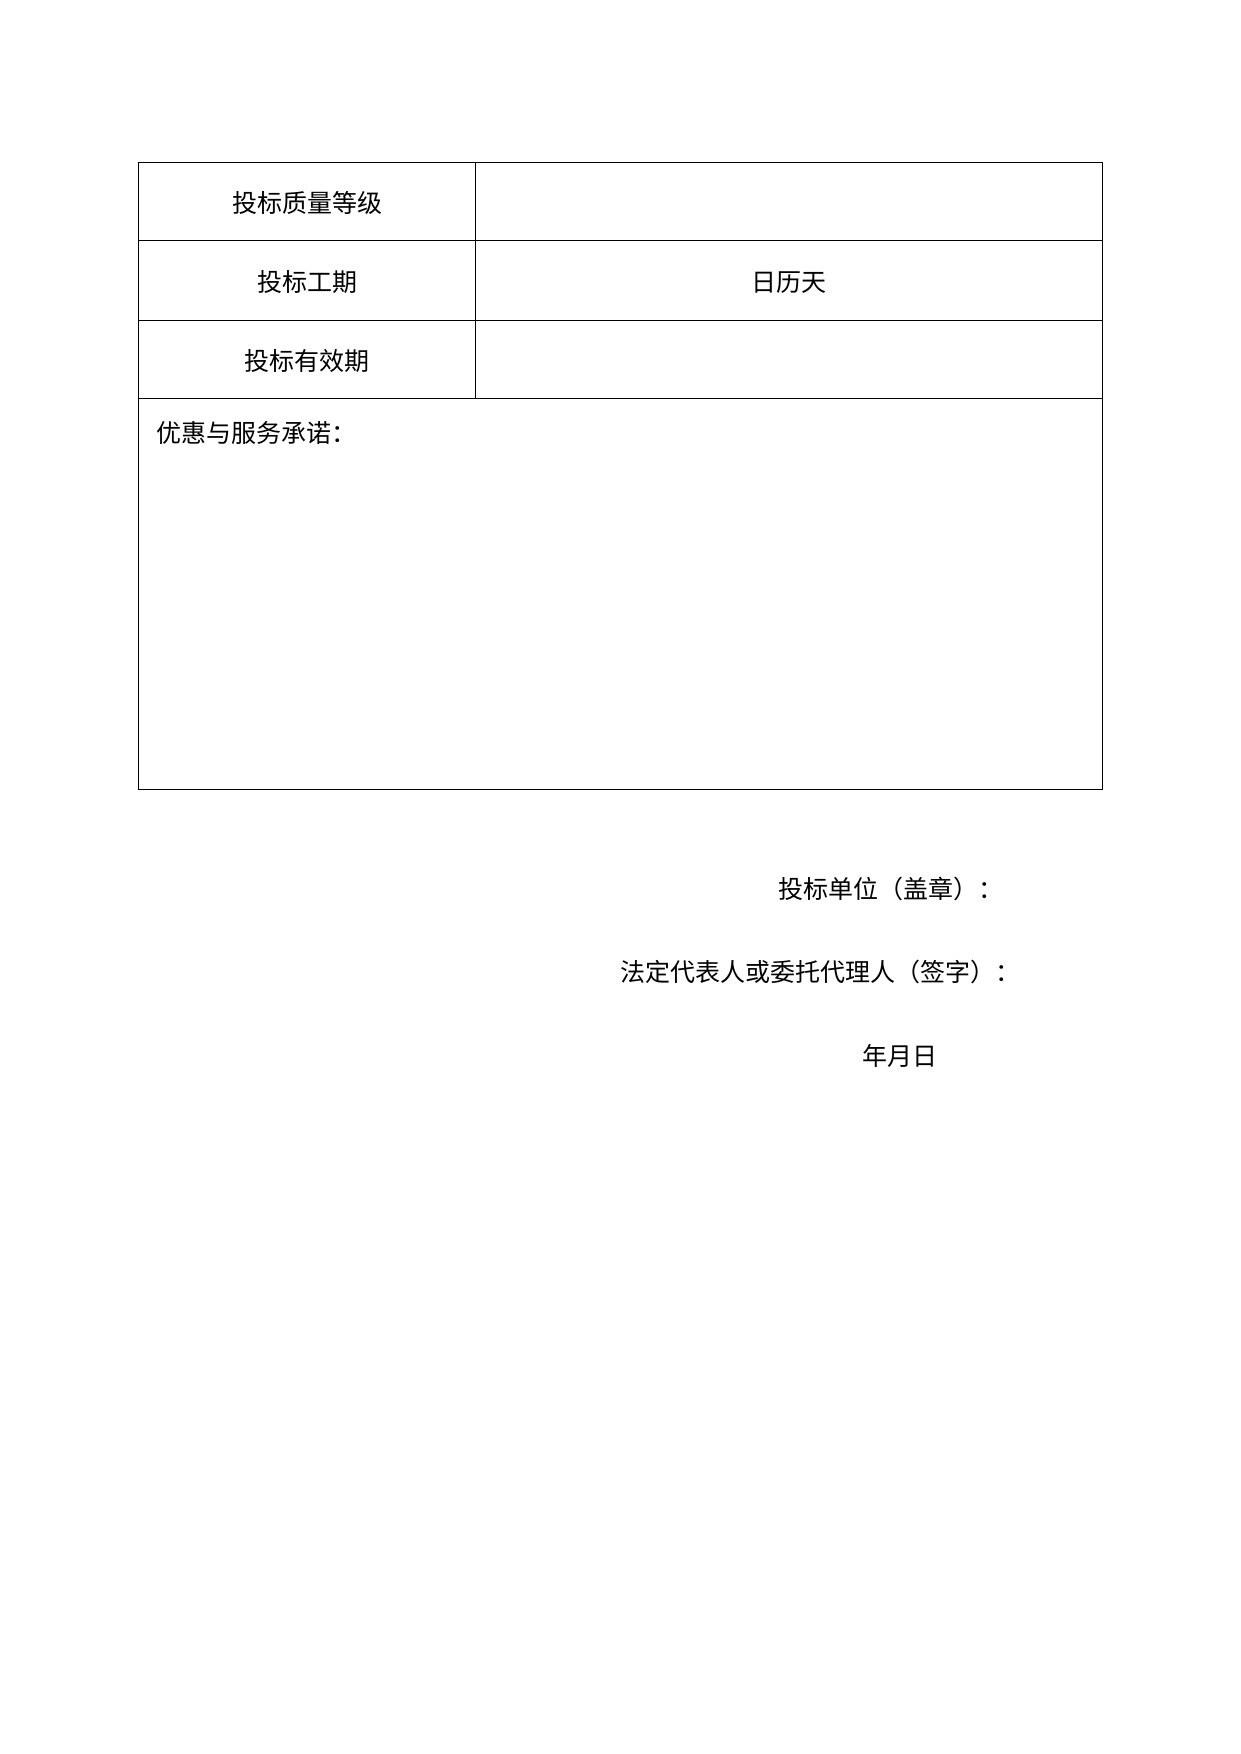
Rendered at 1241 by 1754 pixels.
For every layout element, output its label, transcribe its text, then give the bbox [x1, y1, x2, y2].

text 投标单位（盖章）： [187, 855, 1003, 920]
table_cell 投标工期 [139, 241, 475, 319]
table_cell [476, 321, 1102, 398]
table_cell [476, 163, 1102, 240]
table_cell 投标质量等级 [139, 163, 475, 240]
table_cell 投标有效期 [139, 321, 475, 398]
table_cell 优惠与服务承诺： [139, 399, 1102, 789]
text 年月日 [187, 1022, 937, 1087]
text 法定代表人或委托代理人（签字）： [187, 938, 1020, 1003]
table_cell 日历天 [476, 241, 1102, 319]
